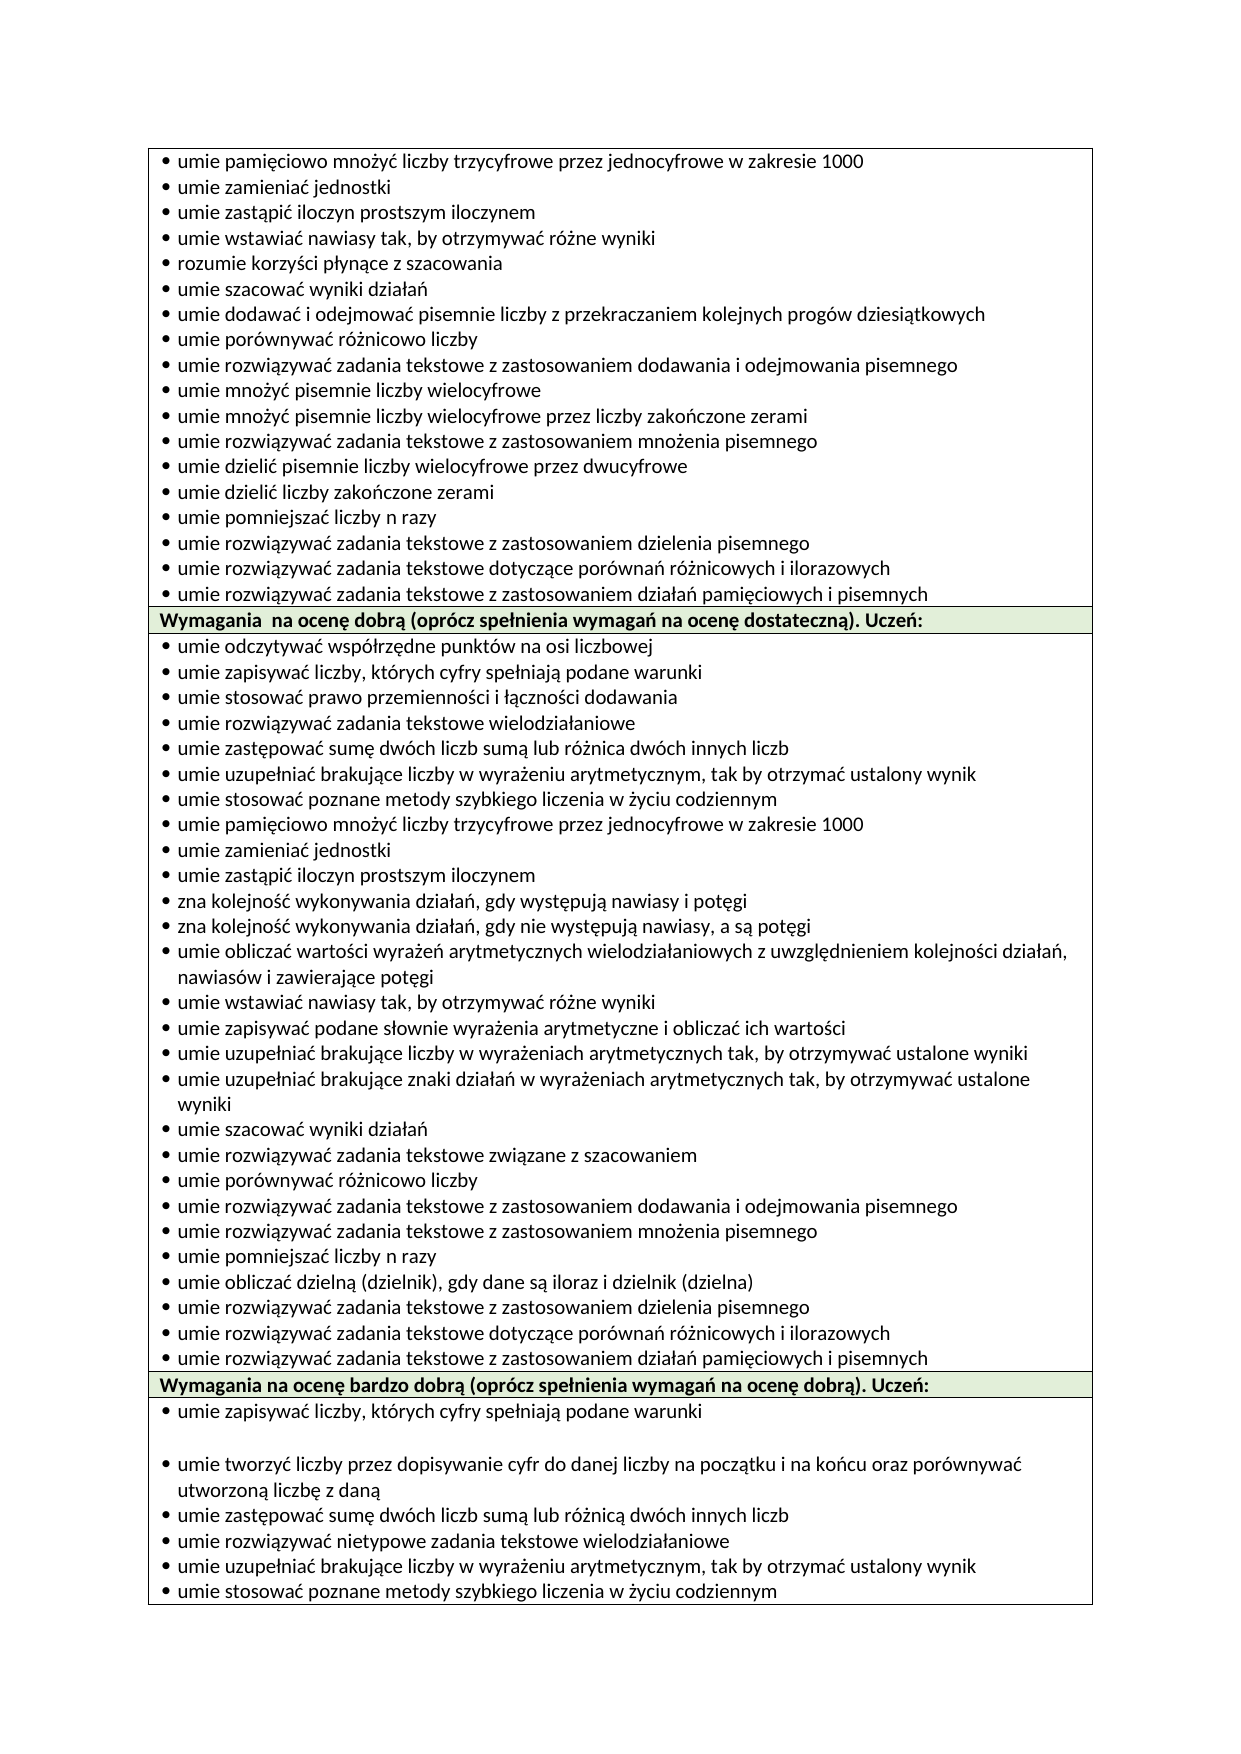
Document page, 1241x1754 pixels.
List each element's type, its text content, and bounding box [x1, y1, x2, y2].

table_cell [149, 149, 1092, 606]
table_cell Wymagania na ocenę bardzo dobrą (oprócz spełnienia wymagań na ocenę dobrą). Uczeń: [149, 1372, 1092, 1397]
table_cell umie odczytywać współrzędne punktów na osi liczbowej umie zapisywać liczby, których cyfry spełniają podane warunki umie stosować prawo przemienności i łączności dodawania umie rozwiązywać zadania tekstowe wielodziałaniowe umie zastępować sumę dwóch liczb sumą lub różnica dwóch innych liczb umie uzupełniać brakujące liczby w wyrażeniu arytmetycznym, tak by otrzymać ustalony wynik umie stosować poznane metody szybkiego liczenia w życiu codziennym umie pamięciowo mnożyć liczby trzycyfrowe przez jednocyfrowe w zakresie 1000 umie zamieniać jednostki umie zastąpić iloczyn prostszym iloczynem zna kolejność wykonywania działań, gdy występują nawiasy i potęgi zna kolejność wykonywania działań, gdy nie występują nawiasy, a są potęgi umie obliczać wartości wyrażeń arytmetycznych wielodziałaniowych z uwzględnieniem kolejności działań, nawiasów i zawierające potęgi umie wstawiać nawiasy tak, by otrzymywać różne wyniki umie zapisywać podane słownie wyrażenia arytmetyczne i obliczać ich wartości umie uzupełniać brakujące liczby w wyrażeniach arytmetycznych tak, by otrzymywać ustalone wyniki umie uzupełniać brakujące znaki działań w wyrażeniach arytmetycznych tak, by otrzymywać ustalone wyniki umie szacować wyniki działań umie rozwiązywać zadania tekstowe związane z szacowaniem umie porównywać różnicowo liczby umie rozwiązywać zadania tekstowe z zastosowaniem dodawania i odejmowania pisemnego umie rozwiązywać zadania tekstowe z zastosowaniem mnożenia pisemnego umie pomniejszać liczby n razy umie obliczać dzielną (dzielnik), gdy dane są iloraz i dzielnik (dzielna) umie rozwiązywać zadania tekstowe z zastosowaniem dzielenia pisemnego umie rozwiązywać zadania tekstowe dotyczące porównań różnicowych i ilorazowych umie rozwiązywać zadania tekstowe z zastosowaniem działań pamięciowych i pisemnych [149, 634, 1092, 1371]
table_cell Wymagania na ocenę dobrą (oprócz spełnienia wymagań na ocenę dostateczną). Uczeń: [149, 607, 1092, 633]
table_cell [149, 1398, 1092, 1604]
